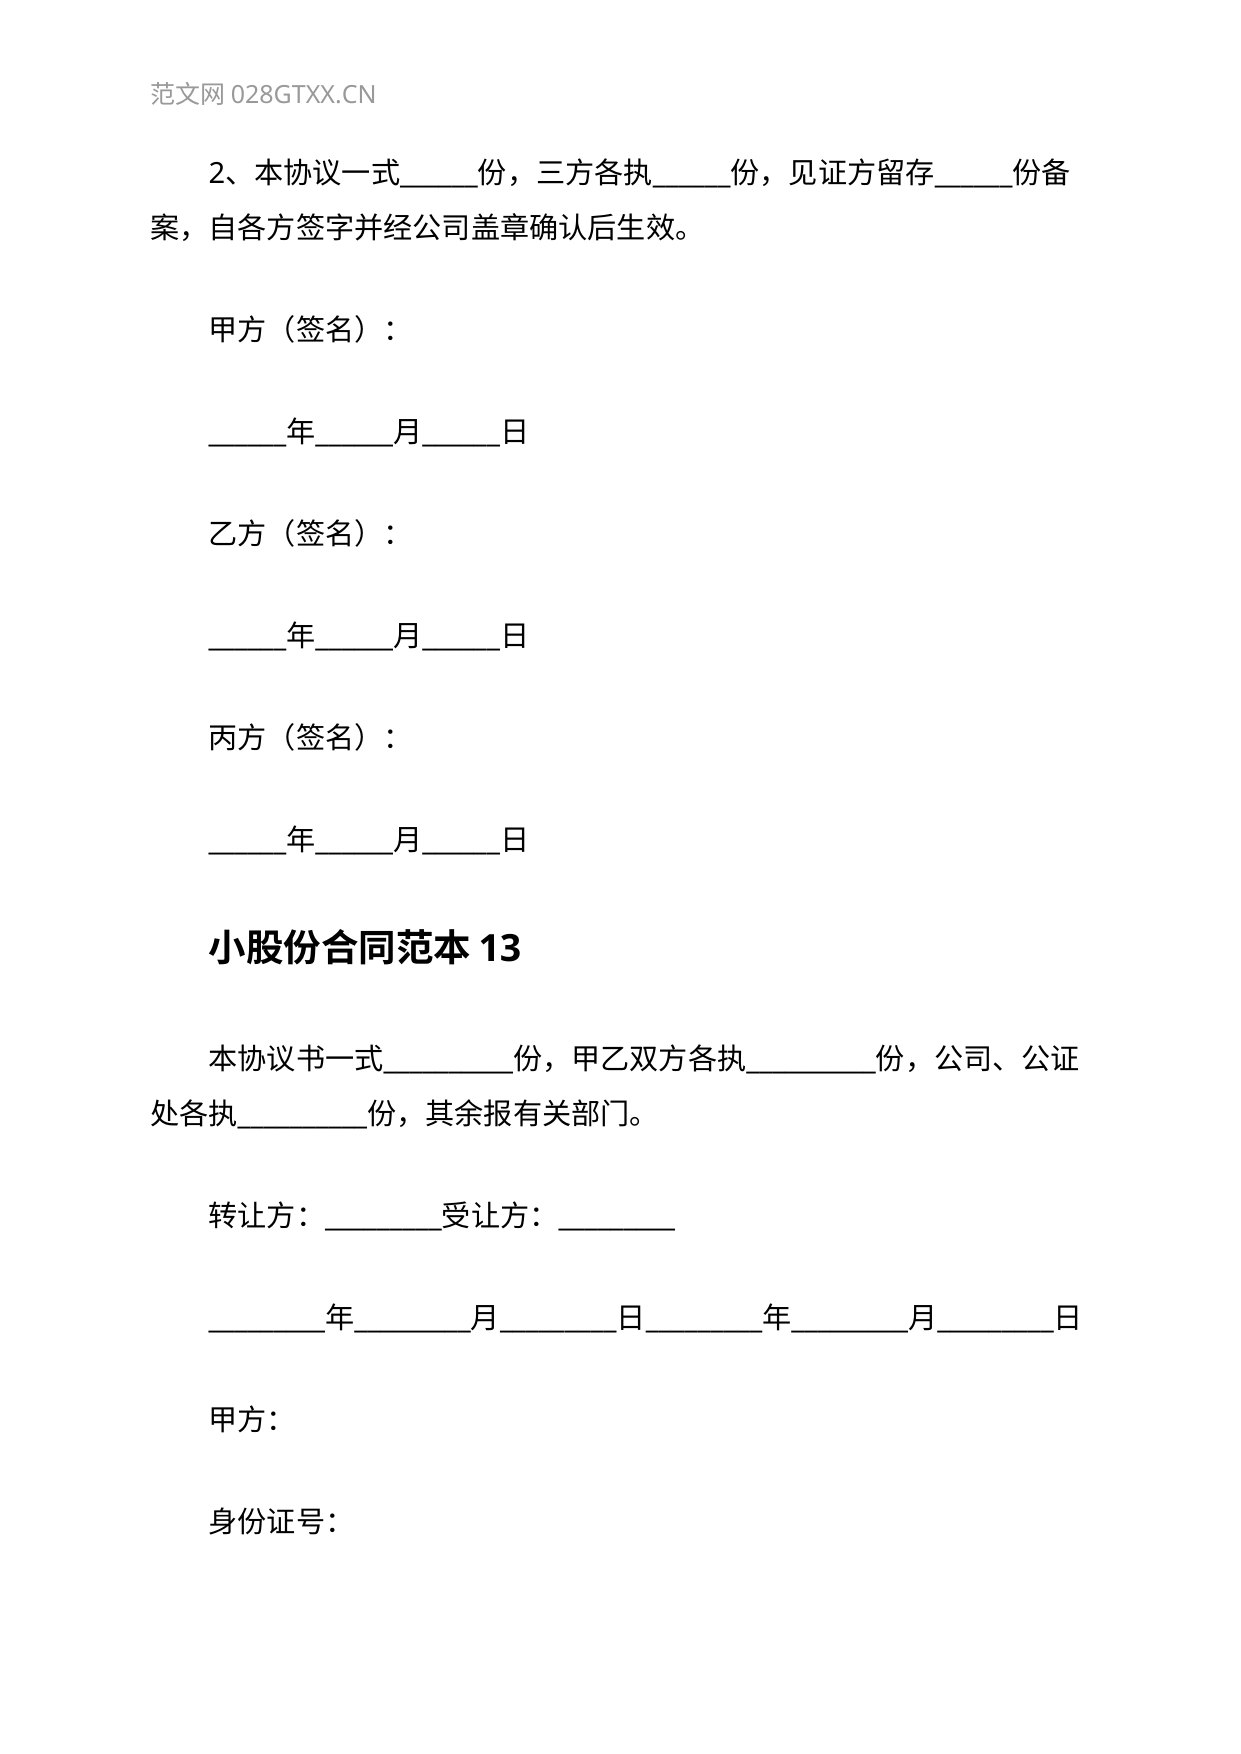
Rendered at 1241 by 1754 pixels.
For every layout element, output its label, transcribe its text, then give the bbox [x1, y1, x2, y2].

text 身份证号： [150, 1498, 1090, 1541]
text ______年______月______日 [150, 408, 1090, 451]
text 甲方： [150, 1397, 1090, 1439]
text 小股份合同范本13 [150, 918, 1090, 972]
text 2、本协议一式______份，三方各执______份，见证方留存______份备案，自各方签字并经公司盖章确认后生效。 [150, 150, 1090, 247]
text 转让方：_________受让方：_________ [150, 1193, 1090, 1235]
text ______年______月______日 [150, 612, 1090, 655]
text ______年______月______日 [150, 816, 1090, 858]
text 丙方（签名）： [150, 714, 1090, 757]
text 本协议书一式__________份，甲乙双方各执__________份，公司、公证处各执__________份，其余报有关部门。 [150, 1036, 1090, 1133]
text 乙方（签名）： [150, 511, 1090, 553]
text _________年_________月_________日_________年_________月_________日 [150, 1294, 1090, 1337]
text 甲方（签名）： [150, 307, 1090, 349]
